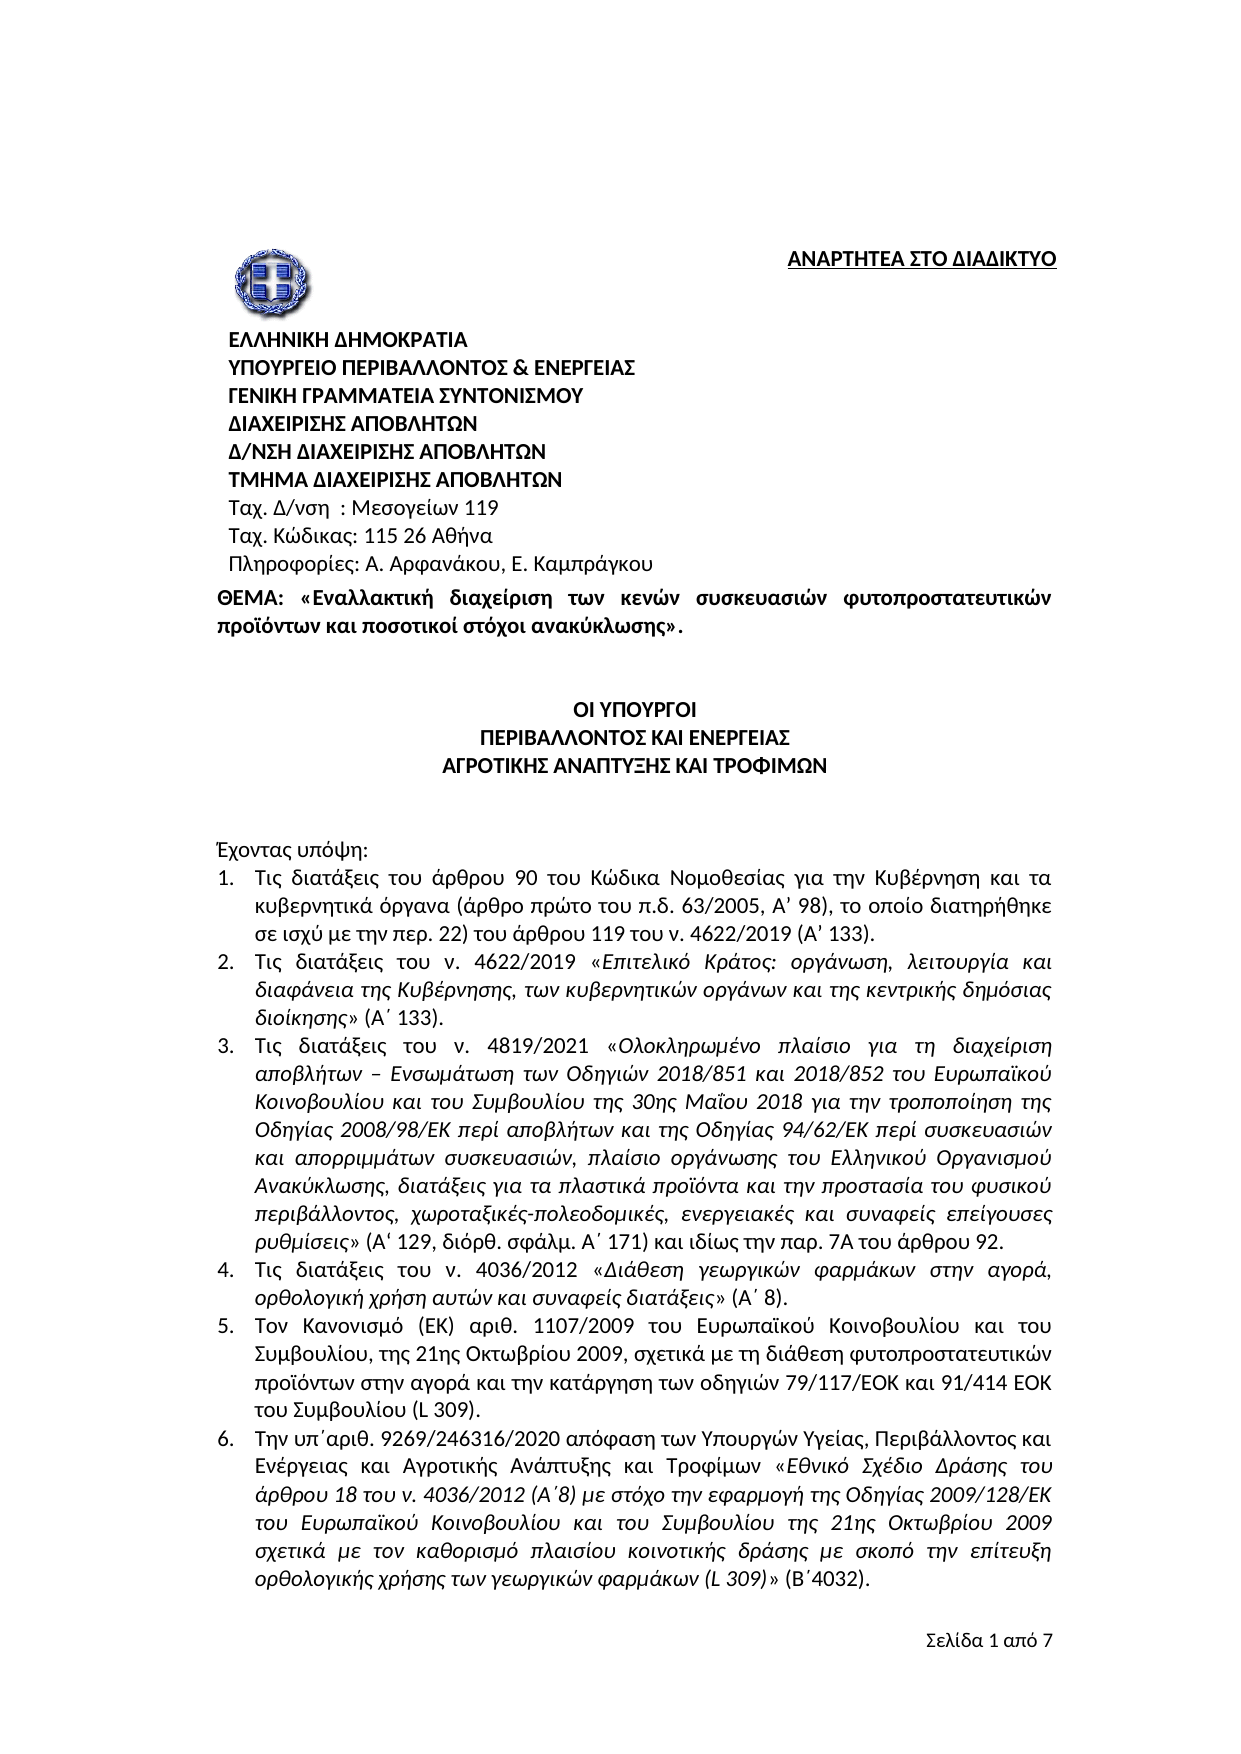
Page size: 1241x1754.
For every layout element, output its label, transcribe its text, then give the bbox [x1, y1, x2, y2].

table_header ΕΛΛΗΝΙΚΗ ΔΗΜΟΚΡΑΤΙΑ ΥΠΟΥΡΓΕΙΟ ΠΕΡΙΒΑΛΛΟΝΤΟΣ & ΕΝΕΡΓΕΙΑΣ ΓΕΝΙΚΗ ΓΡΑΜΜΑΤΕΙΑ ΣΥΝΤΟΝΙΣΜΟΥ ΔΙΑΧΕΙΡΙΣΗΣ ΑΠΟΒΛΗΤΩΝ Δ/ΝΣΗ ΔΙΑΧΕΙΡΙΣΗΣ ΑΠΟΒΛΗΤΩΝ ΤΜΗΜΑ ΔΙΑΧΕΙΡΙΣΗΣ ΑΠΟΒΛΗΤΩΝ Ταχ. Δ/νση : Μεσογείων 119 Ταχ. Κώδικας: 115 26 Αθήνα Πληροφορίες: Α. Αρφανάκου, Ε. Καμπράγκου [188, 244, 716, 583]
text ΘΕΜΑ: «Εναλλακτική διαχείριση των κενών συσκευασιών φυτοπροστατευτικών προϊόντων και ποσοτικοί στόχοι ανακύκλωσης». [217, 583, 1053, 639]
picture [228, 243, 318, 325]
text Έχοντας υπόψη: [217, 835, 1053, 863]
text ΠΕΡΙΒΑΛΛΟΝΤΟΣ ΚΑΙ ΕΝΕΡΓΕΙΑΣ [217, 723, 1053, 751]
list Τις διατάξεις του ν. 4819/2021 «Ολοκληρωμένο πλαίσιο για τη διαχείριση αποβλήτων – Ενσωμάτωση των Οδηγιών 2018/851 και 2018/852 του Ευρωπαϊκού Κοινοβουλίου και του Συμβουλίου της 30ης Μαΐου 2018 για την τροποποίηση της Οδηγίας 2008/98/ΕΚ περί αποβλήτων και της Οδηγίας 94/62/ΕΚ περί συσκευασιών και απορριμμάτων συσκευασιών, πλαίσιο οργάνωσης του Ελληνικού Οργανισμού Ανακύκλωσης, διατάξεις για τα πλαστικά προϊόντα και την προστασία του φυσικού περιβάλλοντος, χωροταξικές-πολεοδομικές, ενεργειακές και συναφείς επείγουσες ρυθμίσεις» (Α‘ 129, διόρθ. σφάλμ. Α΄ 171) και ιδίως την παρ. 7Α του άρθρου 92. [217, 1031, 1053, 1256]
list Τις διατάξεις του ν. 4622/2019 «Επιτελικό Κράτος: οργάνωση, λειτουργία και διαφάνεια της Κυβέρνησης, των κυβερνητικών οργάνων και της κεντρικής δημόσιας διοίκησης» (Α΄ 133). [217, 947, 1053, 1031]
list Την υπ΄αριθ. 9269/246316/2020 απόφαση των Υπουργών Υγείας, Περιβάλλοντος και Ενέργειας και Αγροτικής Ανάπτυξης και Τροφίμων «Εθνικό Σχέδιο Δράσης του άρθρου 18 του ν. 4036/2012 (Α΄8) με στόχο την εφαρμογή της Οδηγίας 2009/128/ΕΚ του Ευρωπαϊκού Κοινοβουλίου και του Συμβουλίου της 21ης Οκτωβρίου 2009 σχετικά με τον καθορισμό πλαισίου κοινοτικής δράσης με σκοπό την επίτευξη ορθολογικής χρήσης των γεωργικών φαρμάκων (L 309)» (Β΄4032). [217, 1424, 1053, 1592]
table_header ΑΝΑΡΤΗΤΕΑ ΣΤΟ ΔΙΑΔΙΚΤΥΟ [716, 244, 1200, 583]
text ΟΙ ΥΠΟΥΡΓΟΙ [217, 695, 1053, 723]
list Τις διατάξεις του ν. 4036/2012 «Διάθεση γεωργικών φαρμάκων στην αγορά, ορθολογική χρήση αυτών και συναφείς διατάξεις» (Α΄ 8). [217, 1256, 1053, 1312]
list Τις διατάξεις του άρθρου 90 του Κώδικα Νομοθεσίας για την Κυβέρνηση και τα κυβερνητικά όργανα (άρθρο πρώτο του π.δ. 63/2005, Α’ 98), το οποίο διατηρήθηκε σε ισχύ με την περ. 22) του άρθρου 119 του ν. 4622/2019 (Α’ 133). [217, 863, 1053, 947]
list Τον Κανονισμό (ΕΚ) αριθ. 1107/2009 του Ευρωπαϊκού Κοινοβουλίου και του Συμβουλίου, της 21ης Οκτωβρίου 2009, σχετικά με τη διάθεση φυτοπροστατευτικών προϊόντων στην αγορά και την κατάργηση των οδηγιών 79/117/ΕΟΚ και 91/414 ΕΟΚ του Συμβουλίου (L 309). [217, 1312, 1053, 1424]
text ΑΓΡΟΤΙΚΗΣ ΑΝΑΠΤΥΞΗΣ ΚΑΙ ΤΡΟΦΙΜΩΝ [217, 751, 1053, 779]
